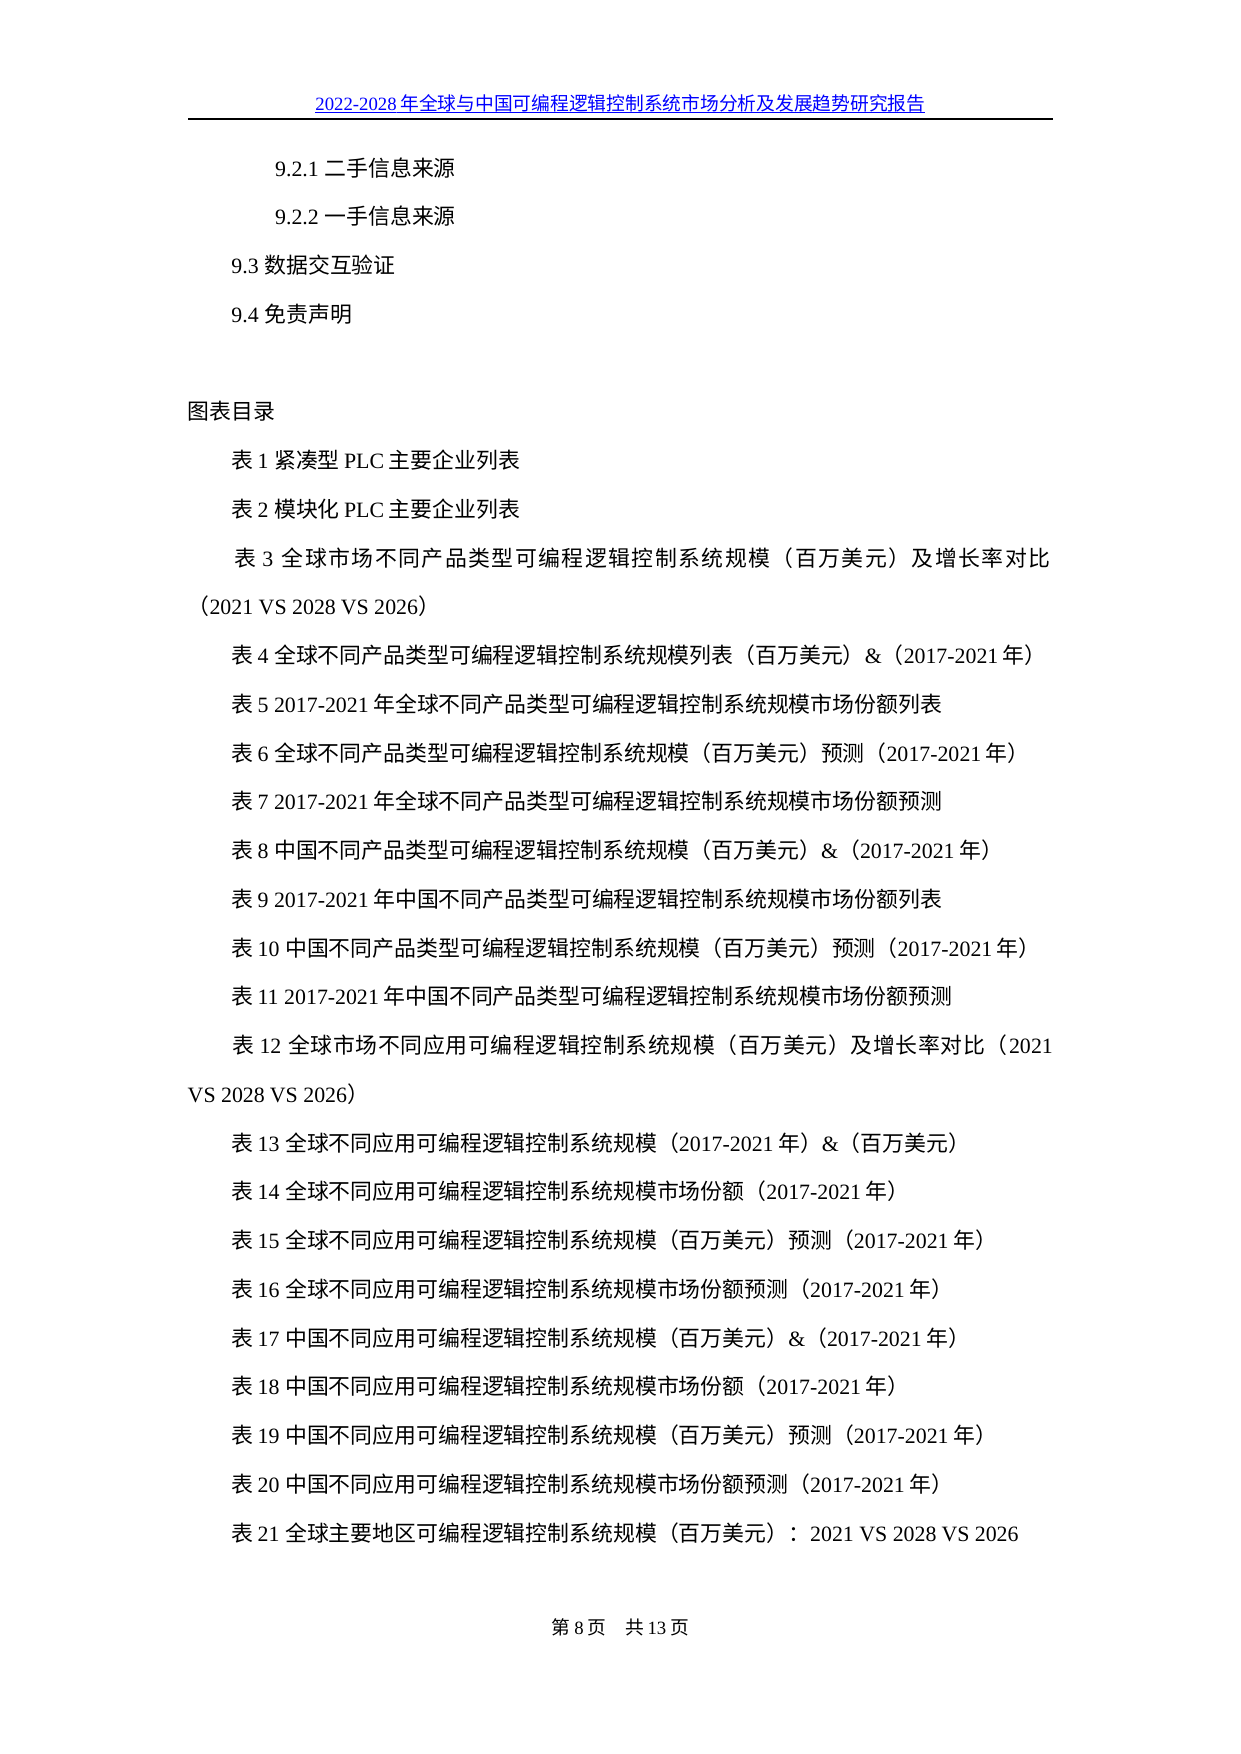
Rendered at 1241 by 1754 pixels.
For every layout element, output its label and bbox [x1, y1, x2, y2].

text [187, 150, 1053, 1548]
